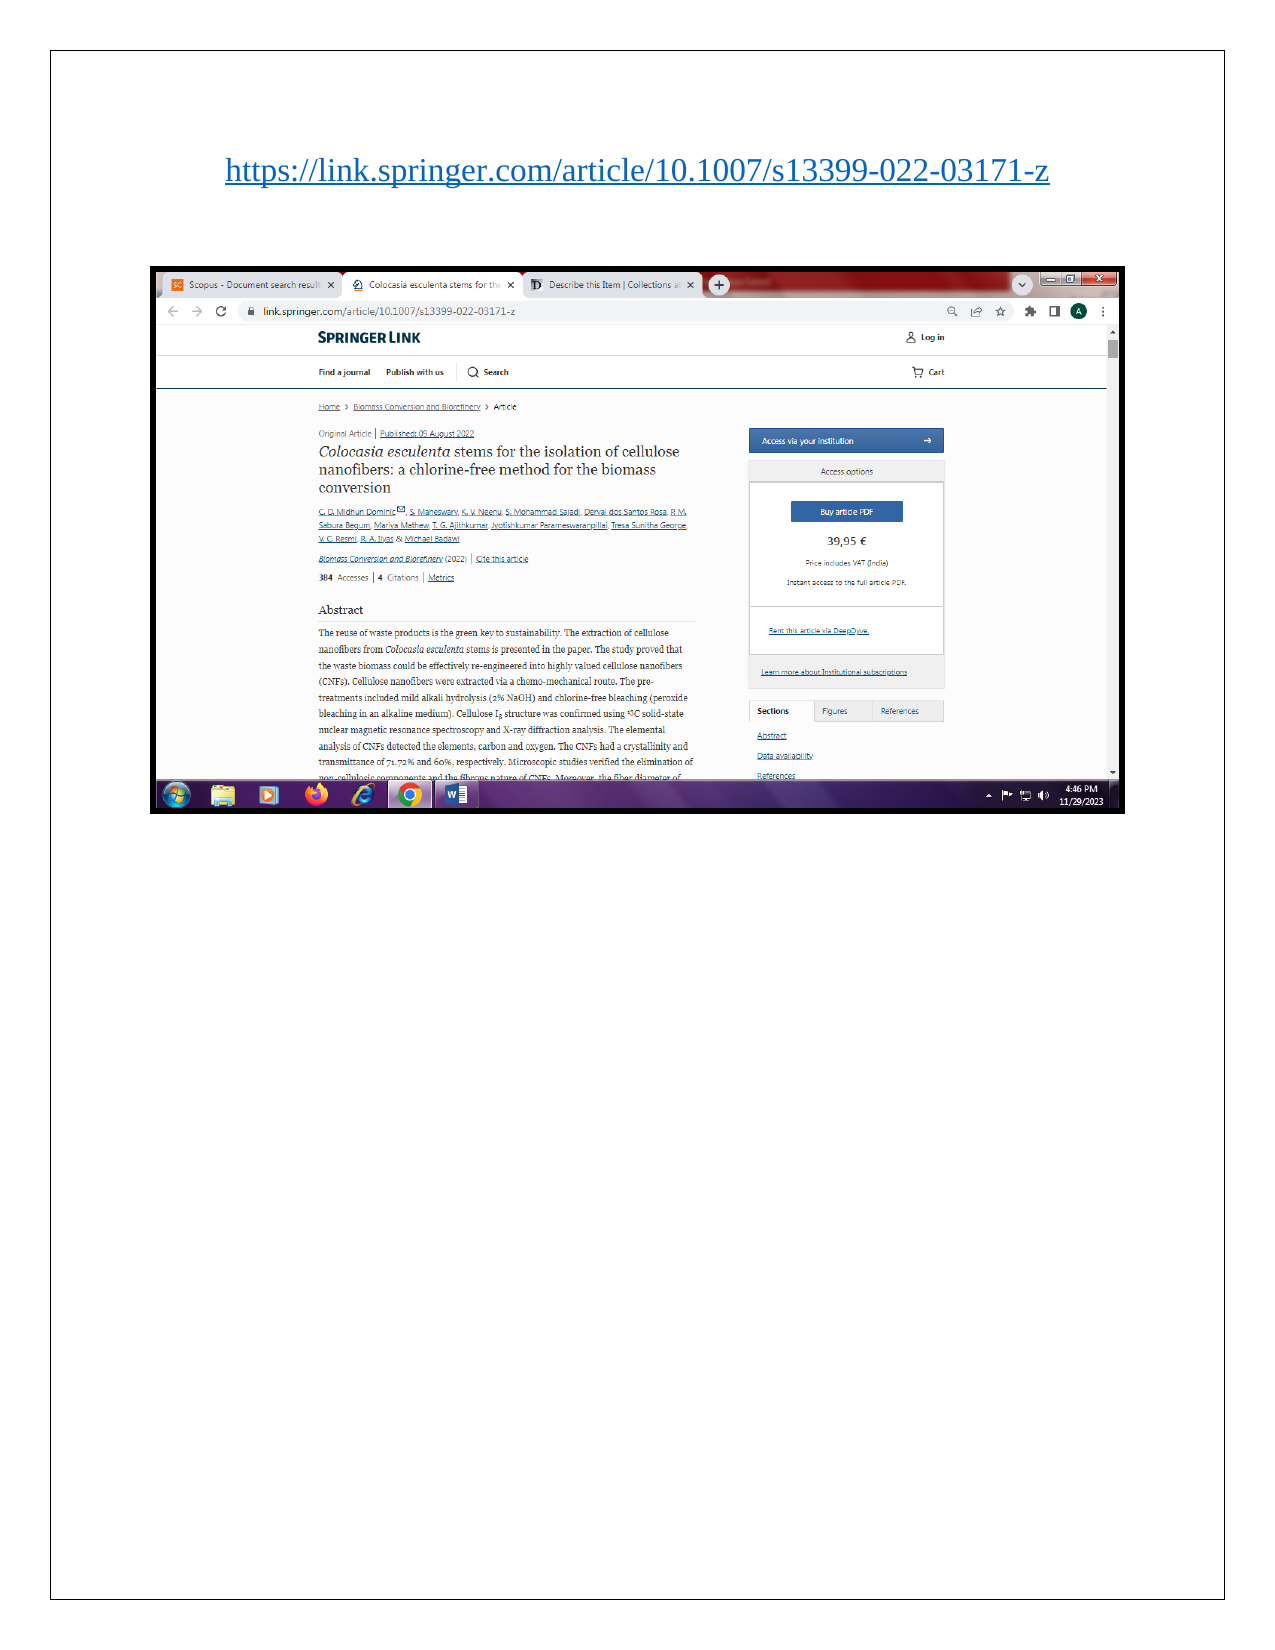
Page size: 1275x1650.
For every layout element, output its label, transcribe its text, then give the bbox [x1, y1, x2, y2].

text https://link.springer.com/article/10.1007/s13399-022-03171-z [150, 150, 1125, 188]
picture [156, 272, 1119, 808]
